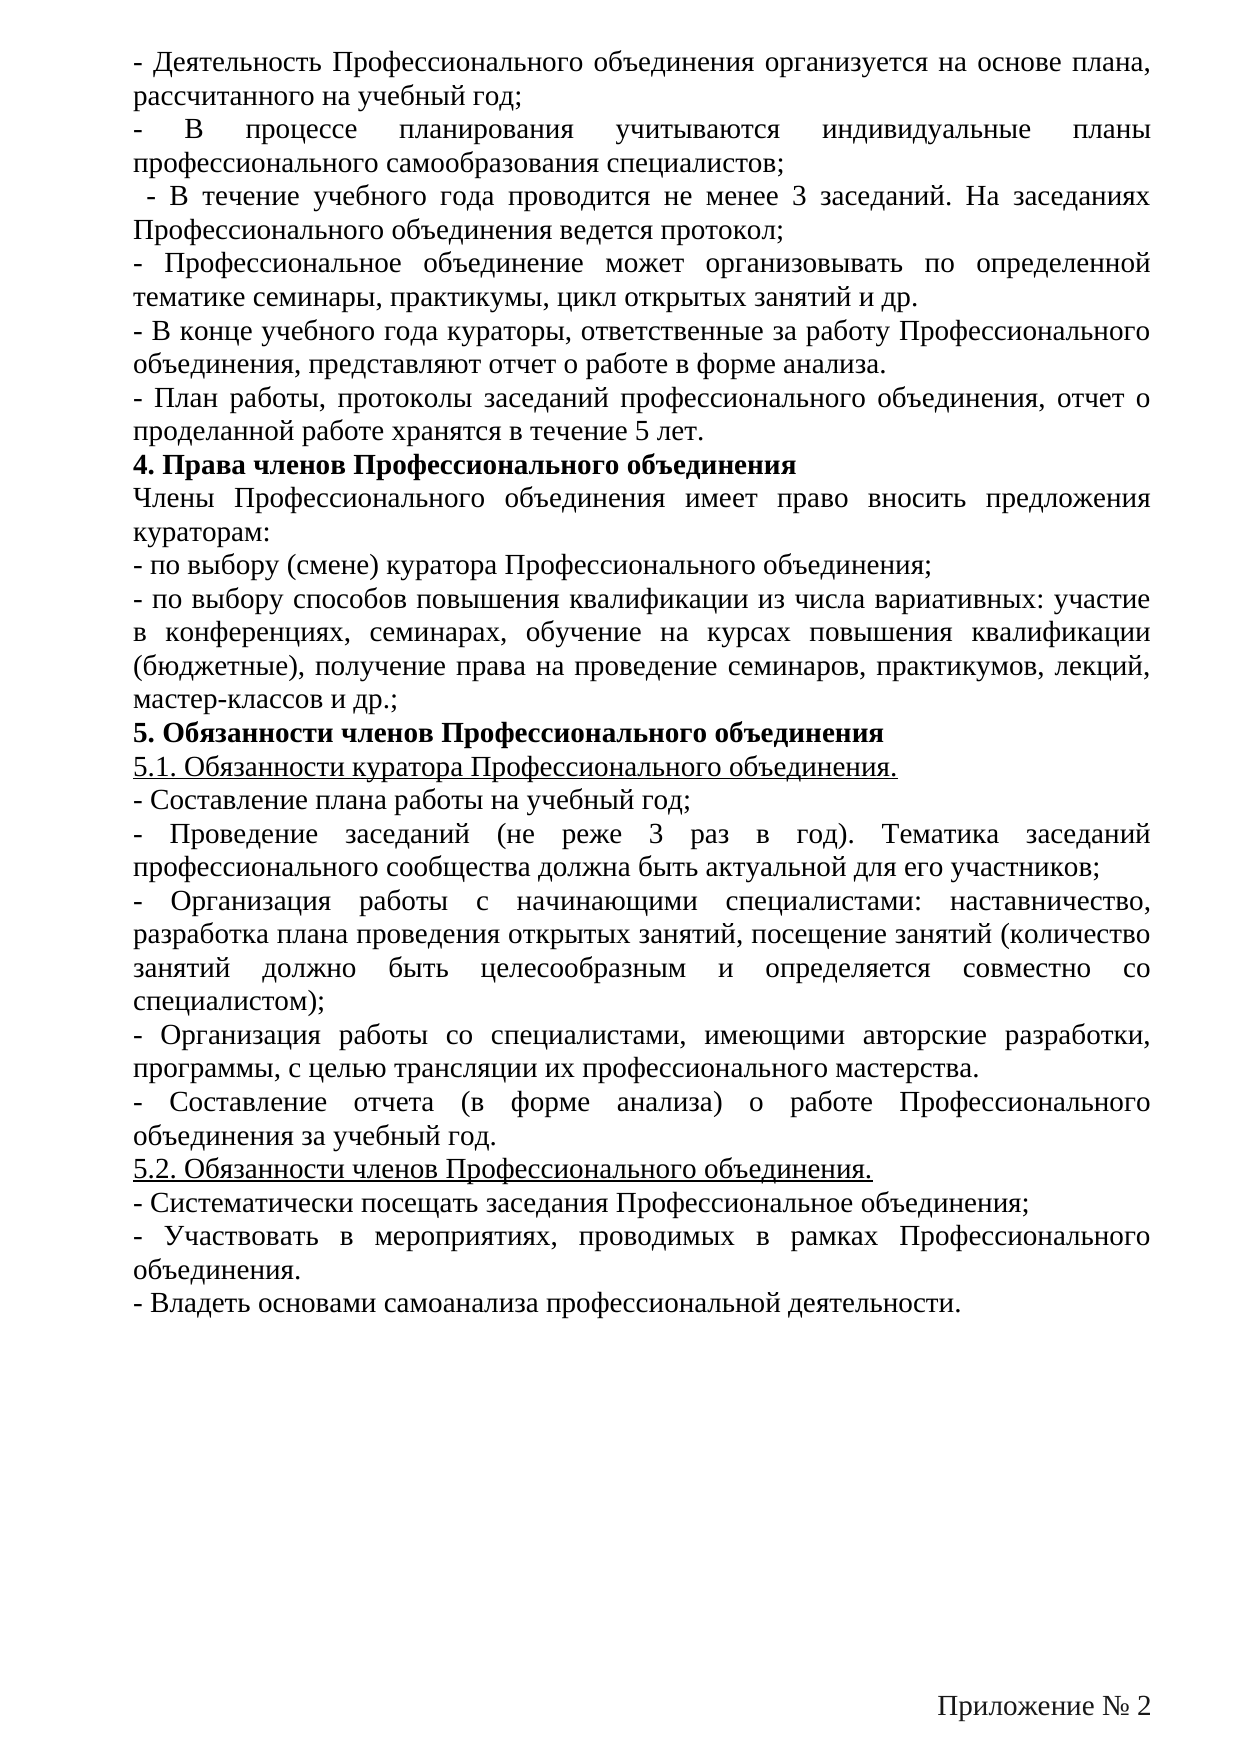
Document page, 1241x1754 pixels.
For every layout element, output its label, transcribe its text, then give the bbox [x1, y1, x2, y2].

text - Систематически посещать заседания Профессиональное объединения; [133, 1185, 1152, 1218]
text 5.1. Обязанности куратора Профессионального объединения. [133, 749, 1152, 782]
text - Составление плана работы на учебный год; [133, 782, 1152, 816]
text - Составление отчета (в форме анализа) о работе Профессионального объединения за учебный год. [133, 1084, 1152, 1151]
text - Проведение заседаний (не реже 3 раз в год). Тематика заседаний профессионального сообщества должна быть актуальной для его участников; [133, 816, 1152, 883]
text - В процессе планирования учитываются индивидуальные планы профессионального самообразования специалистов; [133, 111, 1152, 178]
text Члены Профессионального объединения имеет право вносить предложения кураторам: [133, 480, 1152, 547]
text - Деятельность Профессионального объединения организуется на основе плана, рассчитанного на учебный год; [133, 44, 1152, 111]
text - Организация работы с начинающими специалистами: наставничество, разработка плана проведения открытых занятий, посещение занятий (количество занятий должно быть целесообразным и определяется совместно со специалистом); [133, 883, 1152, 1017]
text - В конце учебного года кураторы, ответственные за работу Профессионального объединения, представляют отчет о работе в форме анализа. [133, 313, 1152, 380]
text 5. Обязанности членов Профессионального объединения [133, 715, 1152, 749]
text - Профессиональное объединение может организовывать по определенной тематике семинары, практикумы, цикл открытых занятий и др. [133, 246, 1152, 313]
text 5.2. Обязанности членов Профессионального объединения. [133, 1151, 1152, 1185]
text - по выбору (смене) куратора Профессионального объединения; [133, 547, 1152, 581]
text - В течение учебного года проводится не менее 3 заседаний. На заседаниях Профессионального объединения ведется протокол; [133, 178, 1152, 246]
text - Участвовать в мероприятиях, проводимых в рамках Профессионального объединения. [133, 1218, 1152, 1285]
text - План работы, протоколы заседаний профессионального объединения, отчет о проделанной работе хранятся в течение 5 лет. [133, 380, 1152, 447]
text - Владеть основами самоанализа профессиональной деятельности. [133, 1285, 1152, 1319]
text - Организация работы со специалистами, имеющими авторские разработки, программы, с целью трансляции их профессионального мастерства. [133, 1017, 1152, 1084]
text 4. Права членов Профессионального объединения [133, 447, 1152, 480]
text Приложение № 2 [133, 1688, 1152, 1721]
text - по выбору способов повышения квалификации из числа вариативных: участие в конференциях, семинарах, обучение на курсах повышения квалификации (бюджетные), получение права на проведение семинаров, практикумов, лекций, мастер-классов и др.; [133, 581, 1152, 715]
